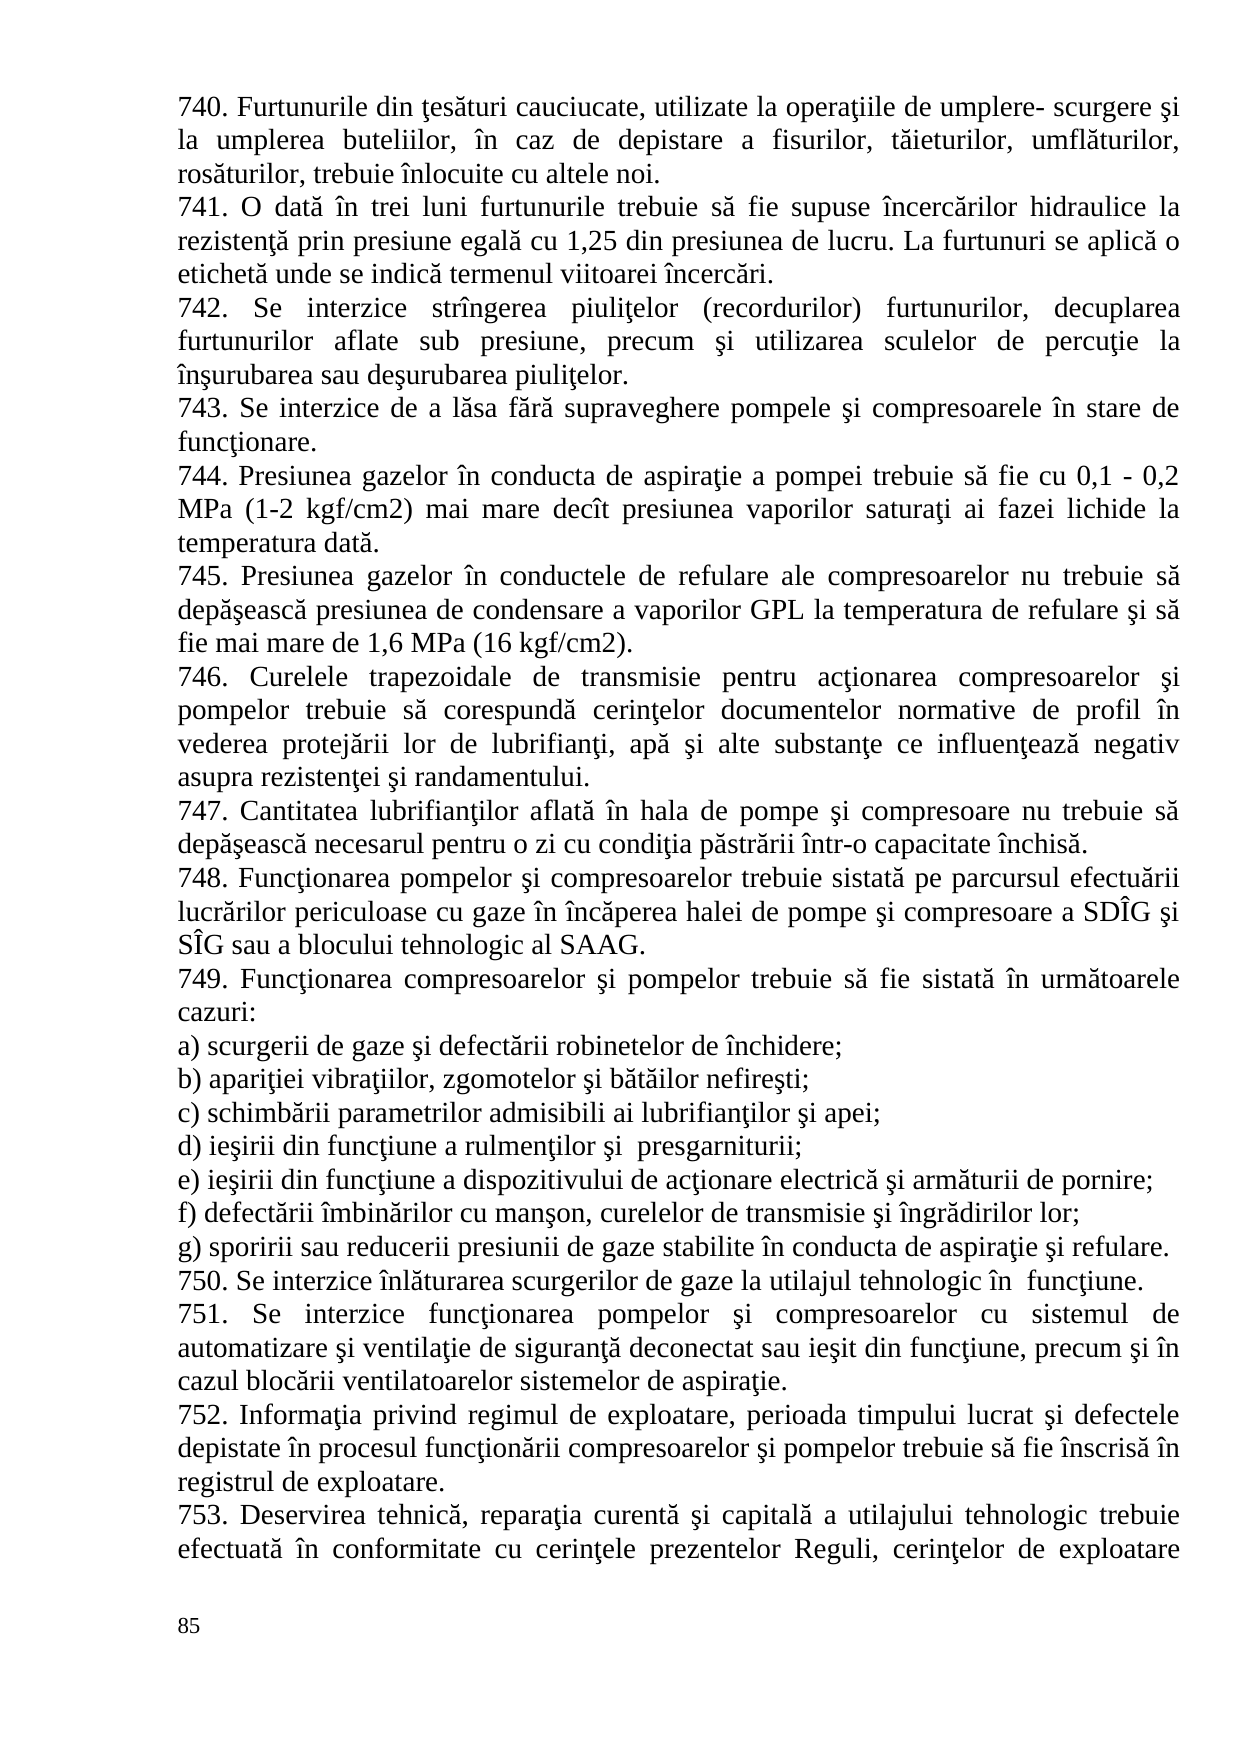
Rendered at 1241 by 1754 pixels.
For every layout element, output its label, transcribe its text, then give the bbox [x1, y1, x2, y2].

text 743. Se interzice de a lăsa fără supraveghere pompele şi compresoarele în stare de funcţionare. [177, 391, 1181, 458]
text g) sporirii sau reducerii presiunii de gaze stabilite în conducta de aspiraţie şi refulare. [177, 1229, 1181, 1263]
text f) defectării îmbinărilor cu manşon, curelelor de transmisie şi îngrădirilor lor; [177, 1196, 1181, 1229]
text 746. Curelele trapezoidale de transmisie pentru acţionarea compresoarelor şi pompelor trebuie să corespundă cerinţelor documentelor normative de profil în vederea protejării lor de lubrifianţi, apă şi alte substanţe ce influenţează negativ asupra rezistenţei şi randamentului. [177, 659, 1181, 793]
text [177, 1497, 1181, 1564]
text 741. O dată în trei luni furtunurile trebuie să fie supuse încercărilor hidraulice la rezistenţă prin presiune egală cu 1,25 din presiunea de lucru. La furtunuri se aplică o etichetă unde se indică termenul viitoarei încercări. [177, 189, 1181, 290]
text d) ieşirii din funcţiune a rulmenţilor şi presgarniturii; [177, 1128, 1181, 1162]
text b) apariţiei vibraţiilor, zgomotelor şi bătăilor nefireşti; [177, 1061, 1181, 1095]
text e) ieşirii din funcţiune a dispozitivului de acţionare electrică şi armăturii de pornire; [177, 1162, 1181, 1196]
text a) scurgerii de gaze şi defectării robinetelor de închidere; [177, 1028, 1181, 1061]
text 750. Se interzice înlăturarea scurgerilor de gaze la utilajul tehnologic în funcţiune. [177, 1263, 1181, 1296]
text 752. Informaţia privind regimul de exploatare, perioada timpului lucrat şi defectele depistate în procesul funcţionării compresoarelor şi pompelor trebuie să fie înscrisă în registrul de exploatare. [177, 1397, 1181, 1497]
text 749. Funcţionarea compresoarelor şi pompelor trebuie să fie sistată în următoarele cazuri: [177, 961, 1181, 1028]
text 748. Funcţionarea pompelor şi compresoarelor trebuie sistată pe parcursul efectuării lucrărilor periculoase cu gaze în încăperea halei de pompe şi compresoare a SDÎG şi SÎG sau a blocului tehnologic al SAAG. [177, 860, 1181, 961]
text 744. Presiunea gazelor în conducta de aspiraţie a pompei trebuie să fie cu 0,1 - 0,2 MPa (1-2 kgf/cm2) mai mare decît presiunea vaporilor saturaţi ai fazei lichide la temperatura dată. [177, 458, 1181, 558]
text 751. Se interzice funcţionarea pompelor şi compresoarelor cu sistemul de automatizare şi ventilaţie de siguranţă deconectat sau ieşit din funcţiune, precum şi în cazul blocării ventilatoarelor sistemelor de aspiraţie. [177, 1296, 1181, 1397]
text c) schimbării parametrilor admisibili ai lubrifianţilor şi apei; [177, 1095, 1181, 1128]
text 747. Cantitatea lubrifianţilor aflată în hala de pompe şi compresoare nu trebuie să depăşească necesarul pentru o zi cu condiţia păstrării într-o capacitate închisă. [177, 793, 1181, 860]
text 740. Furtunurile din ţesături cauciucate, utilizate la operaţiile de umplere- scurgere şi la umplerea buteliilor, în caz de depistare a fisurilor, tăieturilor, umflăturilor, rosăturilor, trebuie înlocuite cu altele noi. [177, 89, 1181, 189]
text 742. Se interzice strîngerea piuliţelor (recordurilor) furtunurilor, decuplarea furtunurilor aflate sub presiune, precum şi utilizarea sculelor de percuţie la înşurubarea sau deşurubarea piuliţelor. [177, 290, 1181, 391]
text 745. Presiunea gazelor în conductele de refulare ale compresoarelor nu trebuie să depăşească presiunea de condensare a vaporilor GPL la temperatura de refulare şi să fie mai mare de 1,6 MPa (16 kgf/cm2). [177, 558, 1181, 659]
